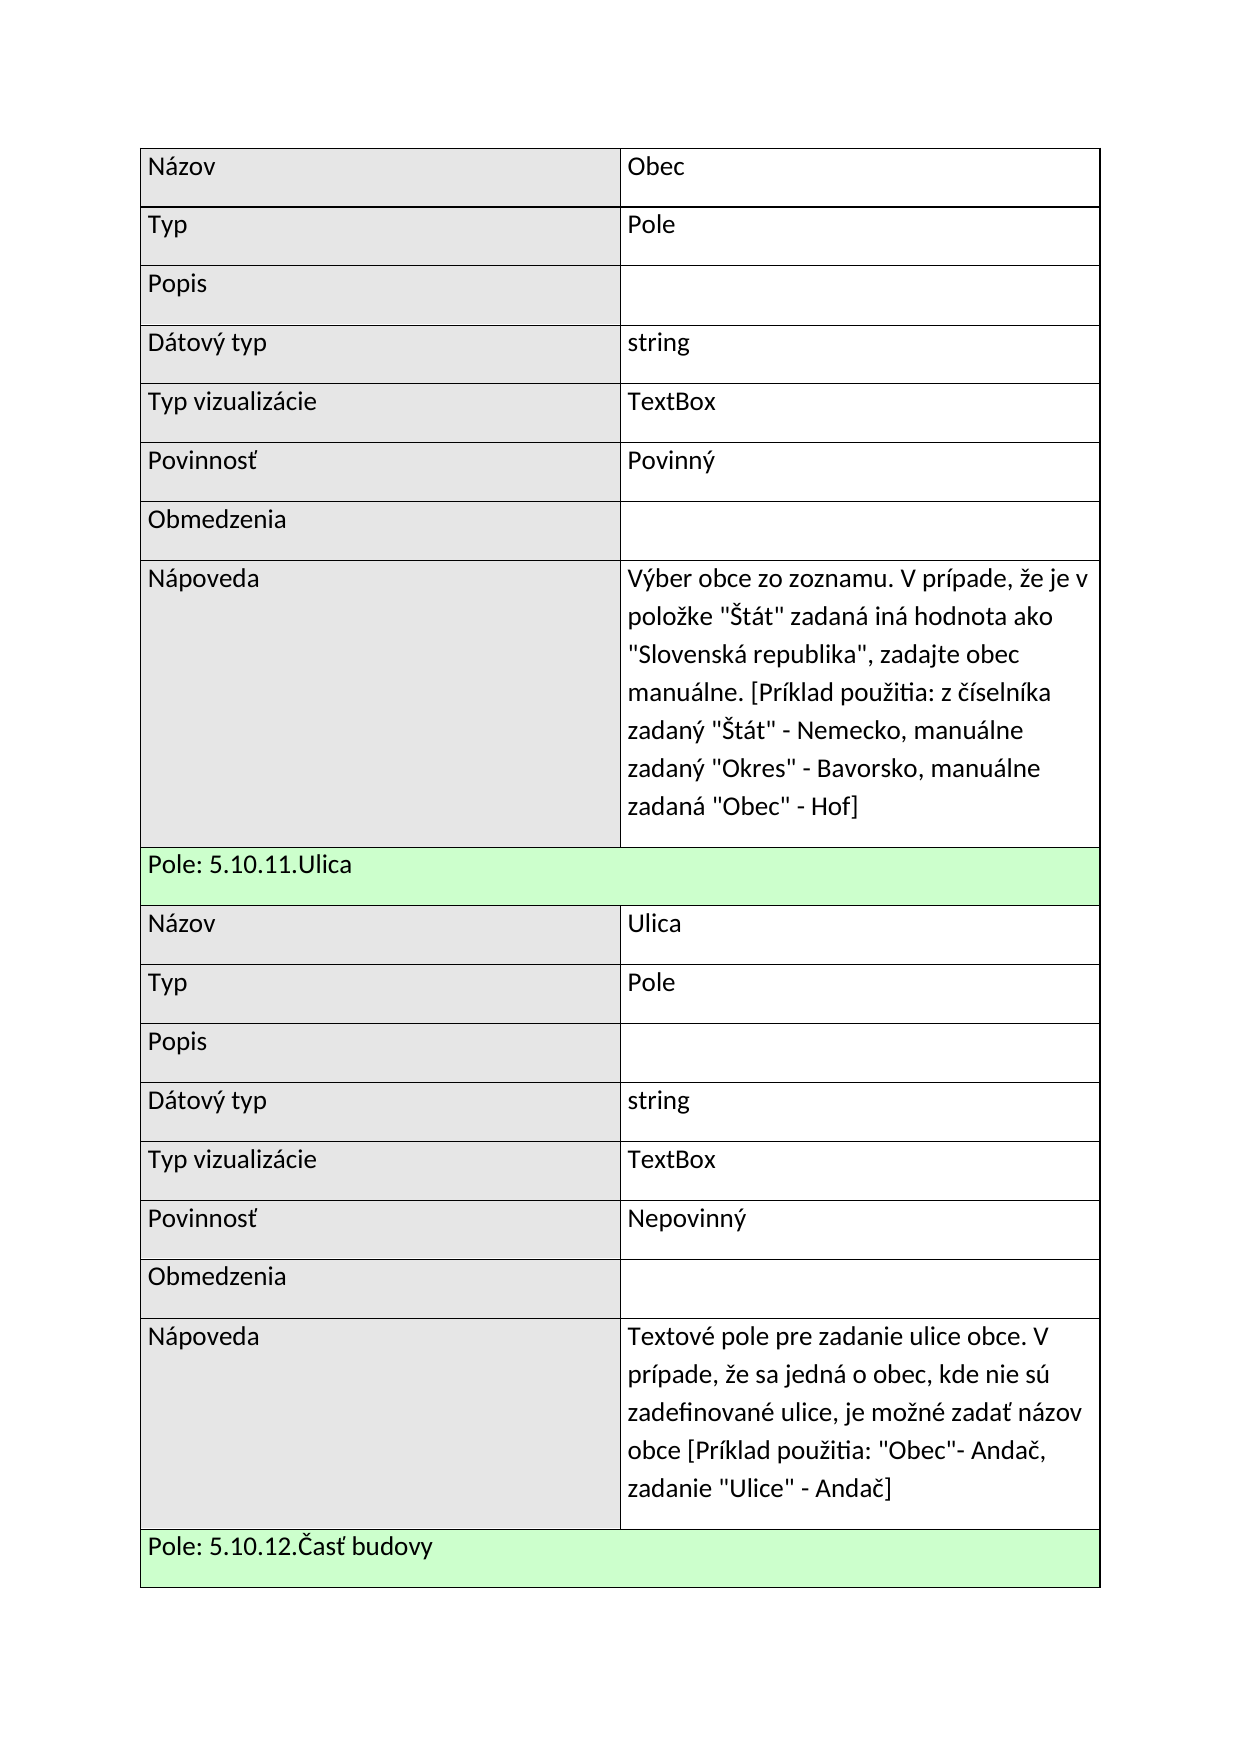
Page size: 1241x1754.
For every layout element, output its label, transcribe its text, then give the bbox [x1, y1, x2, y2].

table_cell Obec [621, 149, 1099, 206]
table_cell Textové pole pre zadanie ulice obce. V prípade, že sa jedná o obec, kde nie sú zadefinované ulice, je možné zadať názov obce [Príklad použitia: "Obec"- Andač, zadanie "Ulice" - Andač] [621, 1319, 1099, 1528]
table_cell [621, 266, 1099, 324]
table_cell Dátový typ [141, 1083, 620, 1141]
table_cell Nepovinný [621, 1201, 1099, 1258]
table_cell Názov [141, 906, 620, 964]
table_cell Pole [621, 965, 1099, 1023]
table_cell Typ [141, 965, 620, 1023]
table_cell Typ [141, 208, 620, 265]
table_cell Výber obce zo zoznamu. V prípade, že je v položke "Štát" zadaná iná hodnota ako "Slovenská republika", zadajte obec manuálne. [Príklad použitia: z číselníka zadaný "Štát" - Nemecko, manuálne zadaný "Okres" - Bavorsko, manuálne zadaná "Obec" - Hof] [621, 561, 1099, 847]
table_cell TextBox [621, 1142, 1099, 1200]
table_cell string [621, 1083, 1099, 1141]
table_cell Nápoveda [141, 1319, 620, 1528]
table_cell Názov [141, 149, 620, 206]
table_cell Popis [141, 266, 620, 324]
table_cell Povinnosť [141, 443, 620, 501]
table_cell TextBox [621, 384, 1099, 442]
table_cell [621, 1260, 1099, 1318]
table_cell Ulica [621, 906, 1099, 964]
table_cell Typ vizualizácie [141, 1142, 620, 1200]
table_cell Obmedzenia [141, 1260, 620, 1318]
table_cell Obmedzenia [141, 502, 620, 560]
table_cell string [621, 326, 1099, 383]
table_cell Nápoveda [141, 561, 620, 847]
table_cell Pole: 5.10.12.Časť budovy [141, 1530, 1099, 1587]
table_cell [621, 502, 1099, 560]
table_cell [621, 1024, 1099, 1082]
table_cell Popis [141, 1024, 620, 1082]
table_cell Pole: 5.10.11.Ulica [141, 848, 1099, 905]
table_cell Dátový typ [141, 326, 620, 383]
table_cell Povinnosť [141, 1201, 620, 1258]
table_cell Pole [621, 208, 1099, 265]
table_cell Typ vizualizácie [141, 384, 620, 442]
table_cell Povinný [621, 443, 1099, 501]
